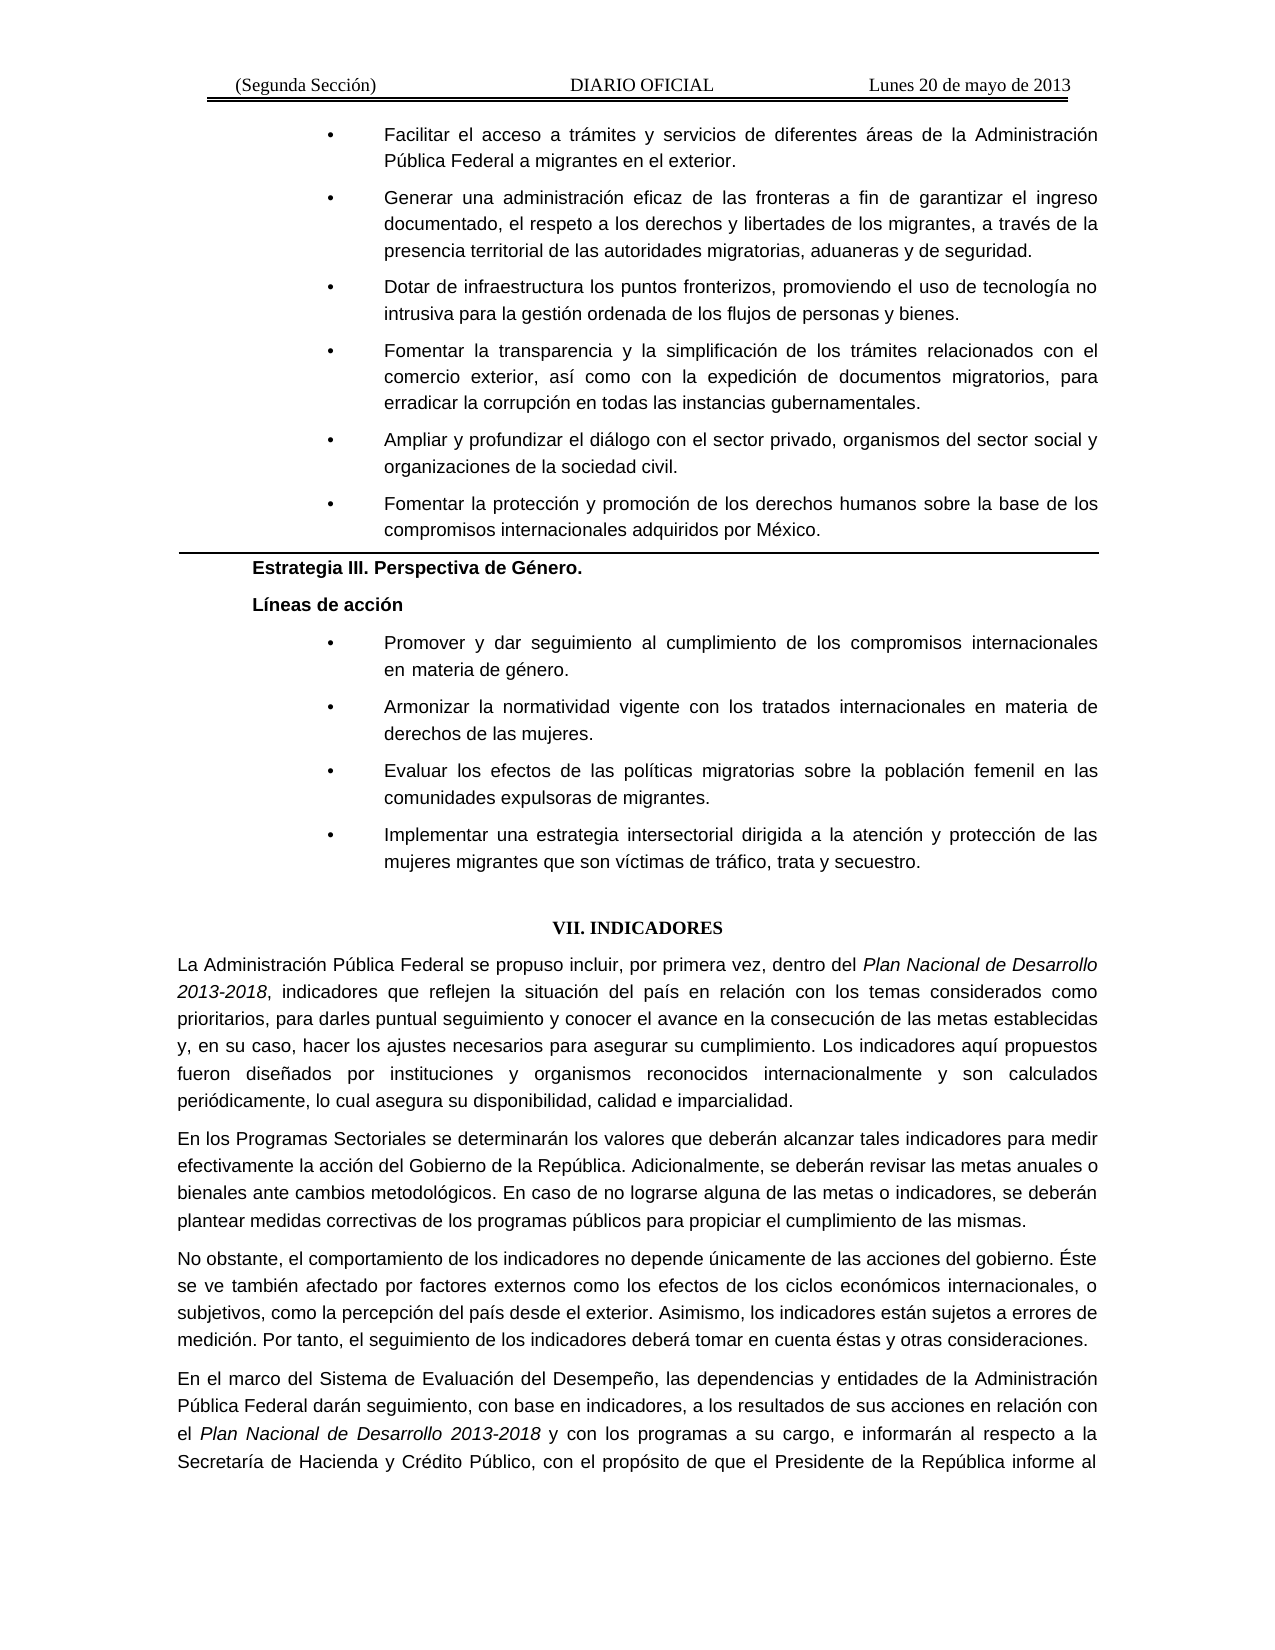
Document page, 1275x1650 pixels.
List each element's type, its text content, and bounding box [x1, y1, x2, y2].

text No obstante, el comportamiento de los indicadores no depende únicamente de las acciones del gobierno. Éste se ve también afectado por factores externos como los efectos de los ciclos económicos internacionales, o subjetivos, como la percepción del país desde el exterior. Asimismo, los indicadores están sujetos a errores de medición. Por tanto, el seguimiento de los indicadores deberá tomar en cuenta éstas y otras consideraciones. [177, 1243, 1098, 1352]
text • Promover y dar seguimiento al cumplimiento de los compromisos internacionales en materia de género. [327, 628, 1098, 681]
text • Ampliar y profundizar el diálogo con el sector privado, organismos del sector social y organizaciones de la sociedad civil. [327, 426, 1098, 478]
text La Administración Pública Federal se propuso incluir, por primera vez, dentro del Plan Nacional de Desarrollo 2013-2018, indicadores que reflejen la situación del país en relación con los temas considerados como prioritarios, para darles puntual seguimiento y conocer el avance en la consecución de las metas establecidas y, en su caso, hacer los ajustes necesarios para asegurar su cumplimiento. Los indicadores aquí propuestos fueron diseñados por instituciones y organismos reconocidos internacionalmente y son calculados periódicamente, lo cual asegura su disponibilidad, calidad e imparcialidad. [177, 949, 1098, 1113]
text • Evaluar los efectos de las políticas migratorias sobre la población femenil en las comunidades expulsoras de migrantes. [327, 756, 1098, 809]
text • Facilitar el acceso a trámites y servicios de diferentes áreas de la Administración Pública Federal a migrantes en el exterior. [327, 120, 1098, 173]
text VII. INDICADORES [177, 916, 1098, 939]
text En los Programas Sectoriales se determinarán los valores que deberán alcanzar tales indicadores para medir efectivamente la acción del Gobierno de la República. Adicionalmente, se deberán revisar las metas anuales o bienales ante cambios metodológicos. En caso de no lograrse alguna de las metas o indicadores, se deberán plantear medidas correctivas de los programas públicos para propiciar el cumplimiento de las mismas. [177, 1123, 1098, 1233]
text • Generar una administración eficaz de las fronteras a fin de garantizar el ingreso documentado, el respeto a los derechos y libertades de los migrantes, a través de la presencia territorial de las autoridades migratorias, aduaneras y de seguridad. [327, 183, 1098, 262]
text • Dotar de infraestructura los puntos fronterizos, promoviendo el uso de tecnología no intrusiva para la gestión ordenada de los flujos de personas y bienes. [327, 273, 1098, 326]
text • Fomentar la protección y promoción de los derechos humanos sobre la base de los compromisos internacionales adquiridos por México. [327, 489, 1098, 542]
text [177, 1363, 1098, 1474]
text • Implementar una estrategia intersectorial dirigida a la atención y protección de las mujeres migrantes que son víctimas de tráfico, trata y secuestro. [327, 820, 1098, 873]
text Líneas de acción [252, 591, 1098, 617]
text • Armonizar la normatividad vigente con los tratados internacionales en materia de derechos de las mujeres. [327, 692, 1098, 745]
text • Fomentar la transparencia y la simplificación de los trámites relacionados con el comercio exterior, así como con la expedición de documentos migratorios, para erradicar la corrupción en todas las instancias gubernamentales. [327, 336, 1098, 415]
table_header Estrategia III. Perspectiva de Género. [179, 554, 1099, 591]
